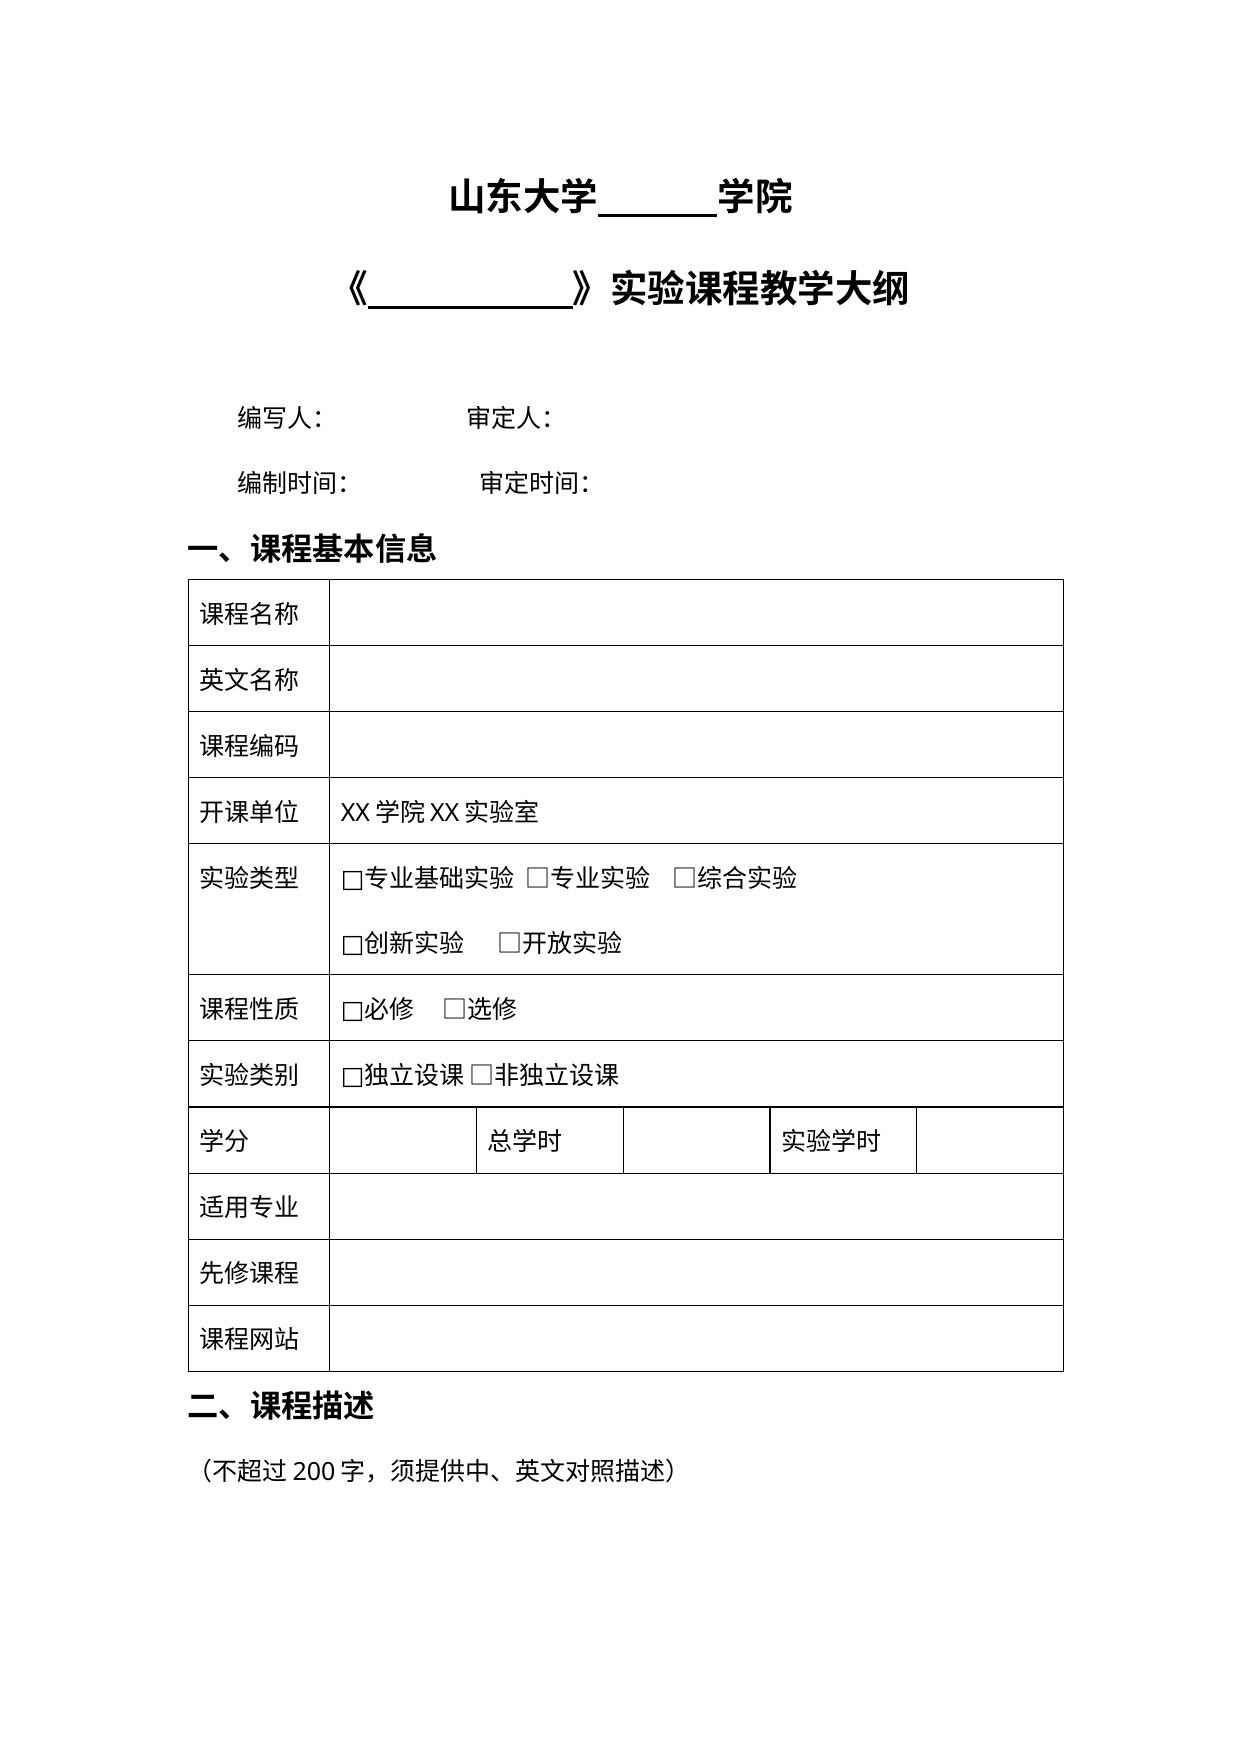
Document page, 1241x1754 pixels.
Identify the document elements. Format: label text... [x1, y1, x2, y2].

table_cell [624, 1108, 769, 1172]
text 二、课程描述 [187, 1372, 1053, 1437]
table_cell [330, 712, 1063, 777]
text 《 》实验课程教学大纲 [187, 254, 1053, 319]
table_cell [330, 646, 1063, 711]
table_cell 课程编码 [189, 712, 329, 777]
table_cell [330, 1240, 1063, 1304]
table_cell 学分 [189, 1108, 329, 1172]
table_header [330, 580, 1063, 645]
table_cell 实验学时 [771, 1108, 916, 1172]
text 山东大学 学院 [187, 162, 1053, 227]
table_cell XX学院XX实验室 [330, 778, 1063, 843]
table_cell 英文名称 [189, 646, 329, 711]
table_cell 实验类别 [189, 1041, 329, 1106]
table_cell [330, 1108, 476, 1172]
text 编写人： 审定人： [187, 384, 1053, 449]
table_cell 课程性质 [189, 975, 329, 1040]
table_cell 总学时 [477, 1108, 623, 1172]
table_cell □必修 □选修 [330, 975, 1063, 1040]
table_cell [330, 1306, 1063, 1371]
text 一、课程基本信息 [187, 514, 1053, 579]
text （不超过200字，须提供中、英文对照描述） [187, 1437, 1053, 1502]
table_cell 课程网站 [189, 1306, 329, 1371]
table_cell □独立设课 □非独立设课 [330, 1041, 1063, 1106]
table_cell [330, 1174, 1063, 1238]
table_cell 先修课程 [189, 1240, 329, 1304]
table_header 课程名称 [189, 580, 329, 645]
table_cell 实验类型 [189, 844, 329, 974]
table_cell □专业基础实验 □专业实验 □综合实验 □创新实验 □开放实验 [330, 844, 1063, 974]
text 编制时间： 审定时间： [187, 449, 1053, 514]
table_cell 开课单位 [189, 778, 329, 843]
table_cell 适用专业 [189, 1174, 329, 1238]
table_cell [917, 1108, 1063, 1172]
